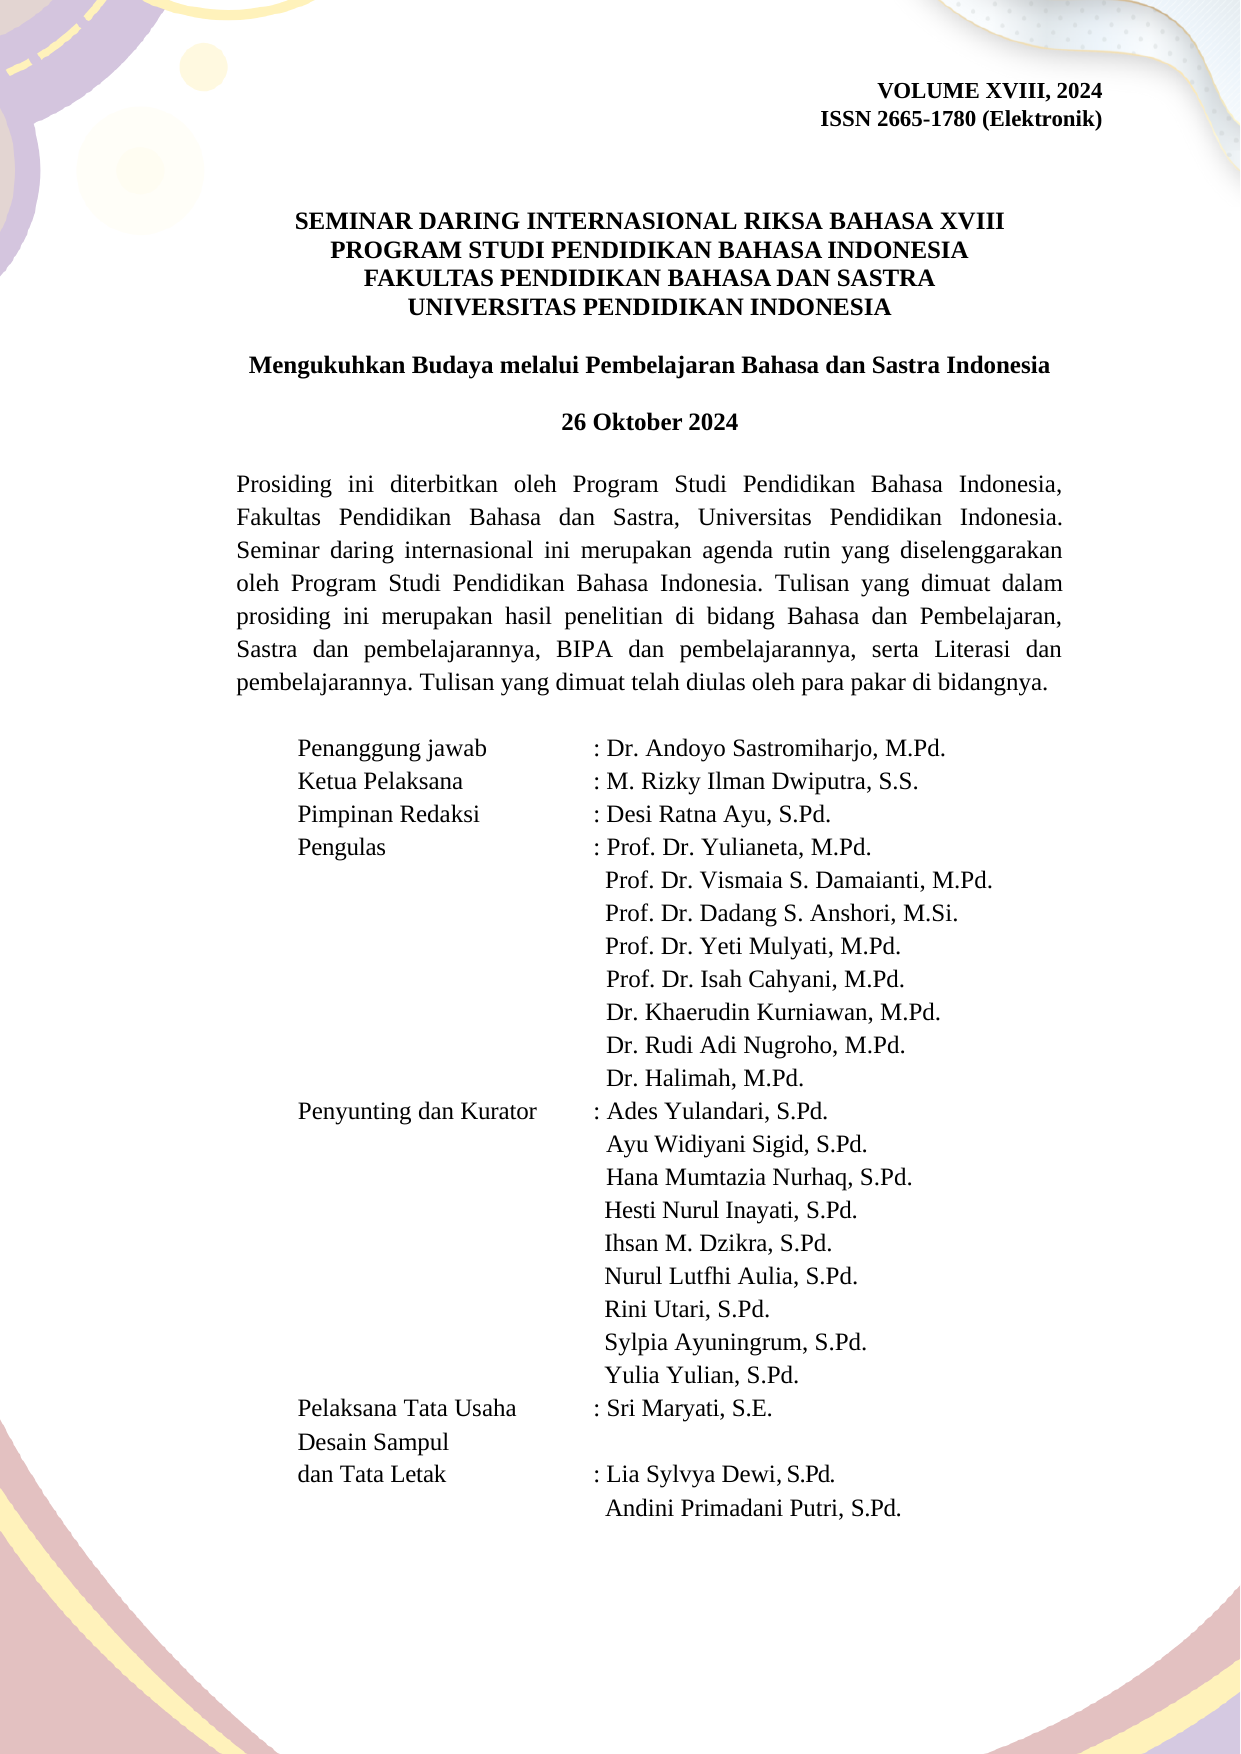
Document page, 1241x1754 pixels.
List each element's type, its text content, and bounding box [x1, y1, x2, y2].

text Ayu Widiyani Sigid, S.Pd. [606, 1129, 1004, 1158]
picture [0, 0, 1241, 1754]
text Yulia Yulian, S.Pd. [604, 1361, 1004, 1389]
text Prof. Dr. Vismaia S. Damaianti, M.Pd. [536, 865, 1004, 894]
text Ketua Pelaksana : M. Rizky Ilman Dwiputra, S.S. [297, 766, 1004, 795]
text Prof. Dr. Isah Cahyani, M.Pd. [606, 964, 1004, 993]
text Prosiding ini diterbitkan oleh Program Studi Pendidikan Bahasa Indonesia, Fakultas Pendidikan Bahasa dan Sastra, Universitas Pendidikan Indonesia. Seminar daring internasional ini merupakan agenda rutin yang diselenggarakan oleh Program Studi Pendidikan Bahasa Indonesia. Tulisan yang dimuat dalam prosiding ini merupakan hasil penelitian di bidang Bahasa dan Pembelajaran, Sastra dan pembelajarannya, BIPA dan pembelajarannya, serta Literasi dan pembelajarannya. Tulisan yang dimuat telah diulas oleh para pakar di bidangnya. [236, 469, 1063, 696]
text Mengukuhkan Budaya melalui Pembelajaran Bahasa dan Sastra Indonesia [236, 350, 1063, 378]
text Penyunting dan Kurator : Ades Yulandari, S.Pd. [298, 1096, 1004, 1125]
text dan Tata Letak : Lia Sylvya Dewi, S.Pd. [297, 1459, 1004, 1488]
text Pelaksana Tata Usaha : Sri Maryati, S.E. [297, 1393, 1004, 1422]
text Sylpia Ayuningrum, S.Pd. [604, 1327, 1004, 1356]
text Andini Primadani Putri, S.Pd. [297, 1493, 1063, 1521]
text Ihsan M. Dzikra, S.Pd. [604, 1228, 1004, 1257]
text 26 Oktober 2024 [236, 407, 1063, 436]
text SEMINAR DARING INTERNASIONAL RIKSA BAHASA XVIII PROGRAM STUDI PENDIDIKAN BAHASA INDONESIA [236, 206, 1063, 263]
text Dr. Khaerudin Kurniawan, M.Pd. [606, 997, 1004, 1026]
text Nurul Lutfhi Aulia, S.Pd. [604, 1261, 1004, 1290]
text Dr. Rudi Adi Nugroho, M.Pd. [606, 1030, 1004, 1059]
text Rini Utari, S.Pd. [604, 1294, 1004, 1323]
text UNIVERSITAS PENDIDIKAN INDONESIA [236, 292, 1063, 321]
text Hesti Nurul Inayati, S.Pd. [604, 1195, 1004, 1224]
text Prof. Dr. Dadang S. Anshori, M.Si. [536, 898, 1004, 927]
text Penanggung jawab : Dr. Andoyo Sastromiharjo, M.Pd. [297, 733, 1004, 762]
text Pengulas : Prof. Dr. Yulianeta, M.Pd. [297, 832, 1004, 861]
text FAKULTAS PENDIDIKAN BAHASA DAN SASTRA [236, 263, 1063, 292]
text Prof. Dr. Yeti Mulyati, M.Pd. [536, 931, 1004, 960]
text Hana Mumtazia Nurhaq, S.Pd. [606, 1162, 1004, 1191]
text Desain Sampul [297, 1427, 1004, 1455]
text Pimpinan Redaksi : Desi Ratna Ayu, S.Pd. [297, 799, 1004, 828]
text Dr. Halimah, M.Pd. [606, 1063, 1004, 1092]
